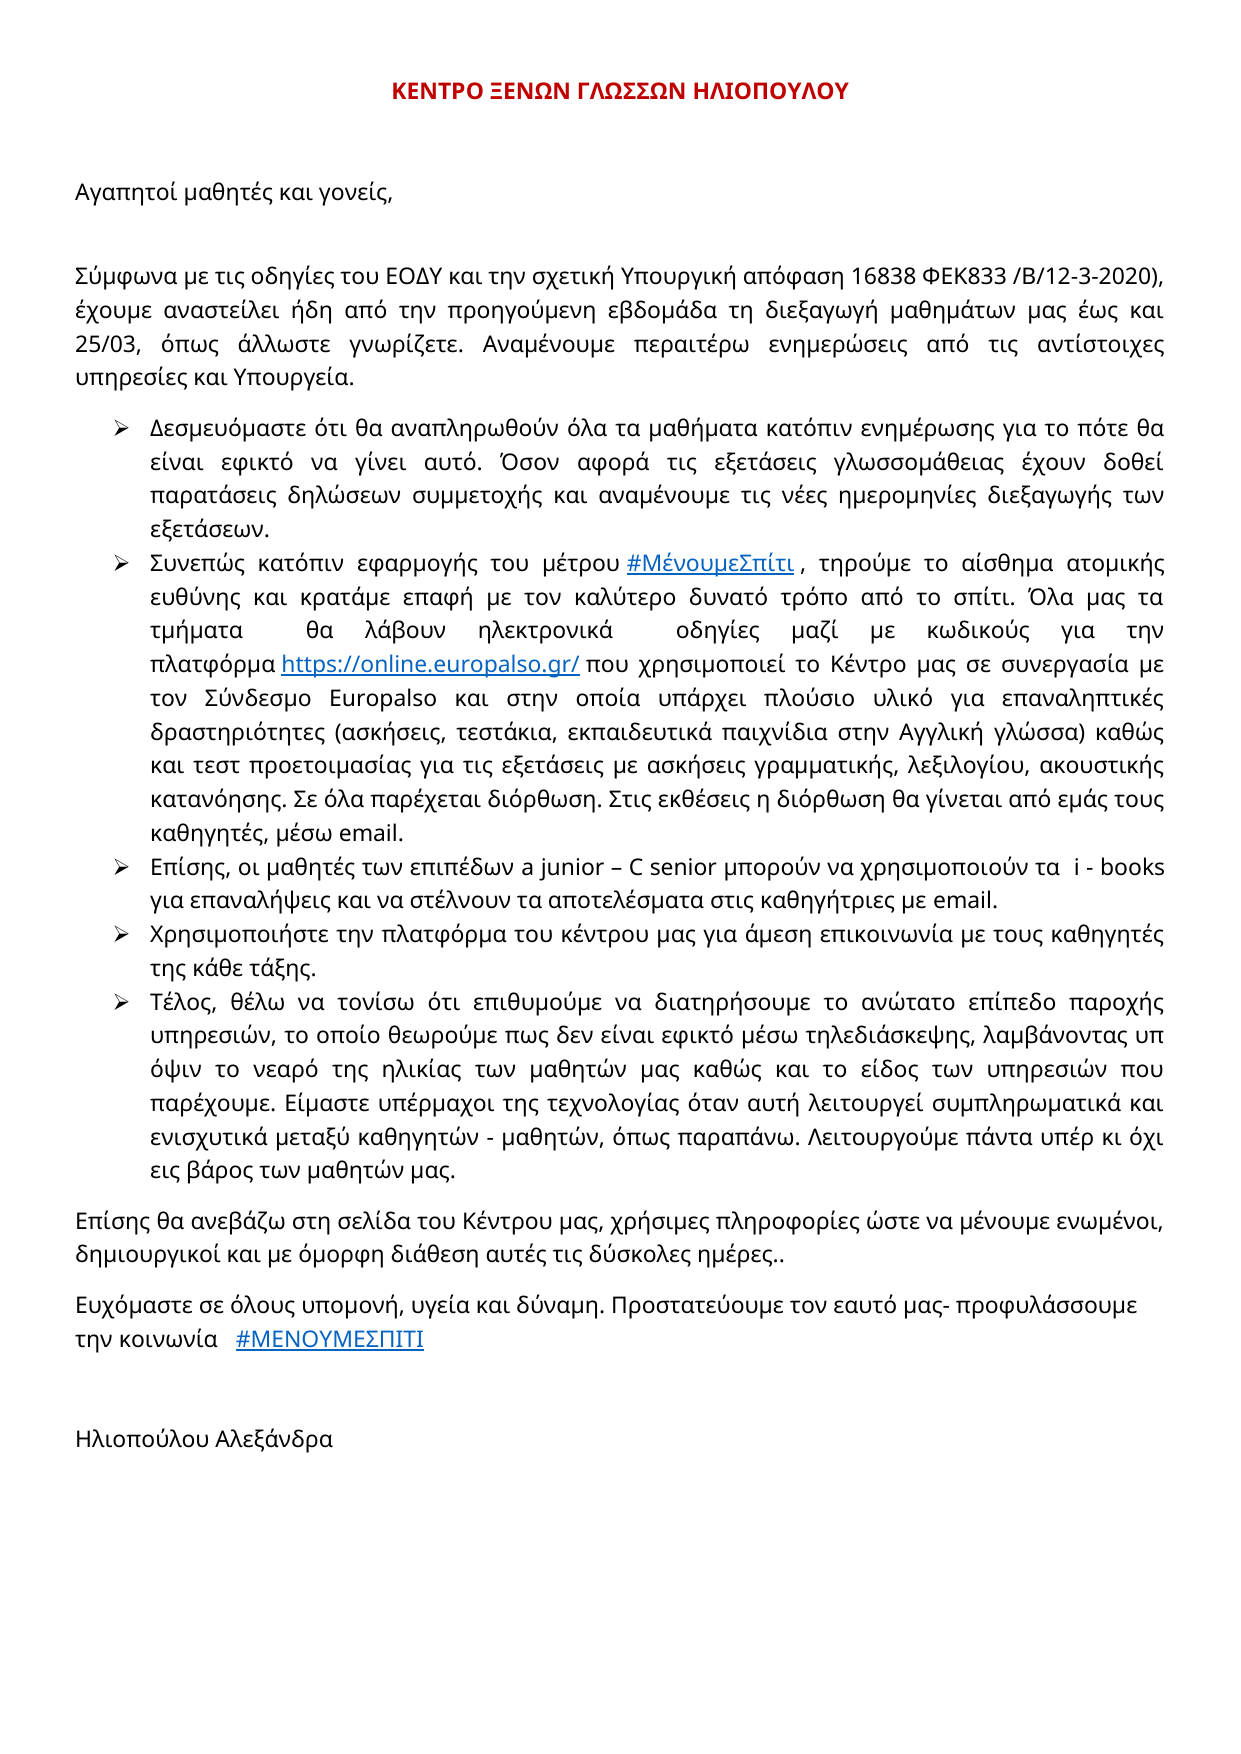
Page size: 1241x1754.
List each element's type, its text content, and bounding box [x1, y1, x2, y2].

text Ευχόμαστε σε όλους υπομονή, υγεία και δύναμη. Προστατεύουμε τον εαυτό μας- προφυλάσσουμε την κοινωνία #ΜΕΝΟΥΜΕΣΠΙΤΙ [75, 1289, 1165, 1354]
text ΚΕΝΤΡΟ ΞΕΝΩΝ ΓΛΩΣΣΩΝ ΗΛΙΟΠΟΥΛΟΥ [75, 75, 1165, 106]
list Τέλος, θέλω να τονίσω ότι επιθυμούμε να διατηρήσουμε το ανώτατο επίπεδο παροχής υπηρεσιών, το οποίο θεωρούμε πως δεν είναι εφικτό μέσω τηλεδιάσκεψης, λαμβάνοντας υπ όψιν το νεαρό της ηλικίας των μαθητών μας καθώς και το είδος των υπηρεσιών που παρέχουμε. Είμαστε υπέρμαχοι της τεχνολογίας όταν αυτή λειτουργεί συμπληρωματικά και ενισχυτικά μεταξύ καθηγητών - μαθητών, όπως παραπάνω. Λειτουργούμε πάντα υπέρ κι όχι εις βάρος των μαθητών μας. [112, 985, 1165, 1185]
text Αγαπητοί μαθητές και γονείς, [75, 176, 1165, 207]
text Ηλιοπούλου Αλεξάνδρα [75, 1423, 1165, 1454]
list Δεσμευόμαστε ότι θα αναπληρωθούν όλα τα μαθήματα κατόπιν ενημέρωσης για το πότε θα είναι εφικτό να γίνει αυτό. Όσον αφορά τις εξετάσεις γλωσσομάθειας έχουν δοθεί παρατάσεις δηλώσεων συμμετοχής και αναμένουμε τις νέες ημερομηνίες διεξαγωγής των εξετάσεων. [112, 412, 1165, 544]
list Χρησιμοποιήστε την πλατφόρμα του κέντρου μας για άμεση επικοινωνία με τους καθηγητές της κάθε τάξης. [112, 918, 1165, 983]
text Σύμφωνα με τις οδηγίες του ΕΟΔΥ και την σχετική Υπουργική απόφαση 16838 ΦΕΚ833 /Β/12-3-2020), έχουμε αναστείλει ήδη από την προηγούμενη εβδομάδα τη διεξαγωγή μαθημάτων μας έως και 25/03, όπως άλλωστε γνωρίζετε. Αναμένουμε περαιτέρω ενημερώσεις από τις αντίστοιχες υπηρεσίες και Υπουργεία. [75, 226, 1165, 392]
list Επίσης, οι μαθητές των επιπέδων a junior – C senior μπορούν να χρησιμοποιούν τα i - books για επαναλήψεις και να στέλνουν τα αποτελέσματα στις καθηγήτριες με email. [112, 850, 1165, 915]
text Επίσης θα ανεβάζω στη σελίδα του Κέντρου μας, χρήσιμες πληροφορίες ώστε να μένουμε ενωμένοι, δημιουργικοί και με όμορφη διάθεση αυτές τις δύσκολες ημέρες.. [75, 1204, 1165, 1269]
list Συνεπώς κατόπιν εφαρμογής του μέτρου #ΜένουμεΣπίτι , τηρούμε το αίσθημα ατομικής ευθύνης και κρατάμε επαφή με τον καλύτερο δυνατό τρόπο από το σπίτι. Όλα μας τα τμήματα θα λάβουν ηλεκτρονικά οδηγίες μαζί με κωδικούς για την πλατφόρμα https://online.europalso.gr/ που χρησιμοποιεί το Κέντρο μας σε συνεργασία με τον Σύνδεσμο Europalso και στην οποία υπάρχει πλούσιο υλικό για επαναληπτικές δραστηριότητες (ασκήσεις, τεστάκια, εκπαιδευτικά παιχνίδια στην Αγγλική γλώσσα) καθώς και τεστ προετοιμασίας για τις εξετάσεις με ασκήσεις γραμματικής, λεξιλογίου, ακουστικής κατανόησης. Σε όλα παρέχεται διόρθωση. Στις εκθέσεις η διόρθωση θα γίνεται από εμάς τους καθηγητές, μέσω email. [112, 547, 1165, 848]
